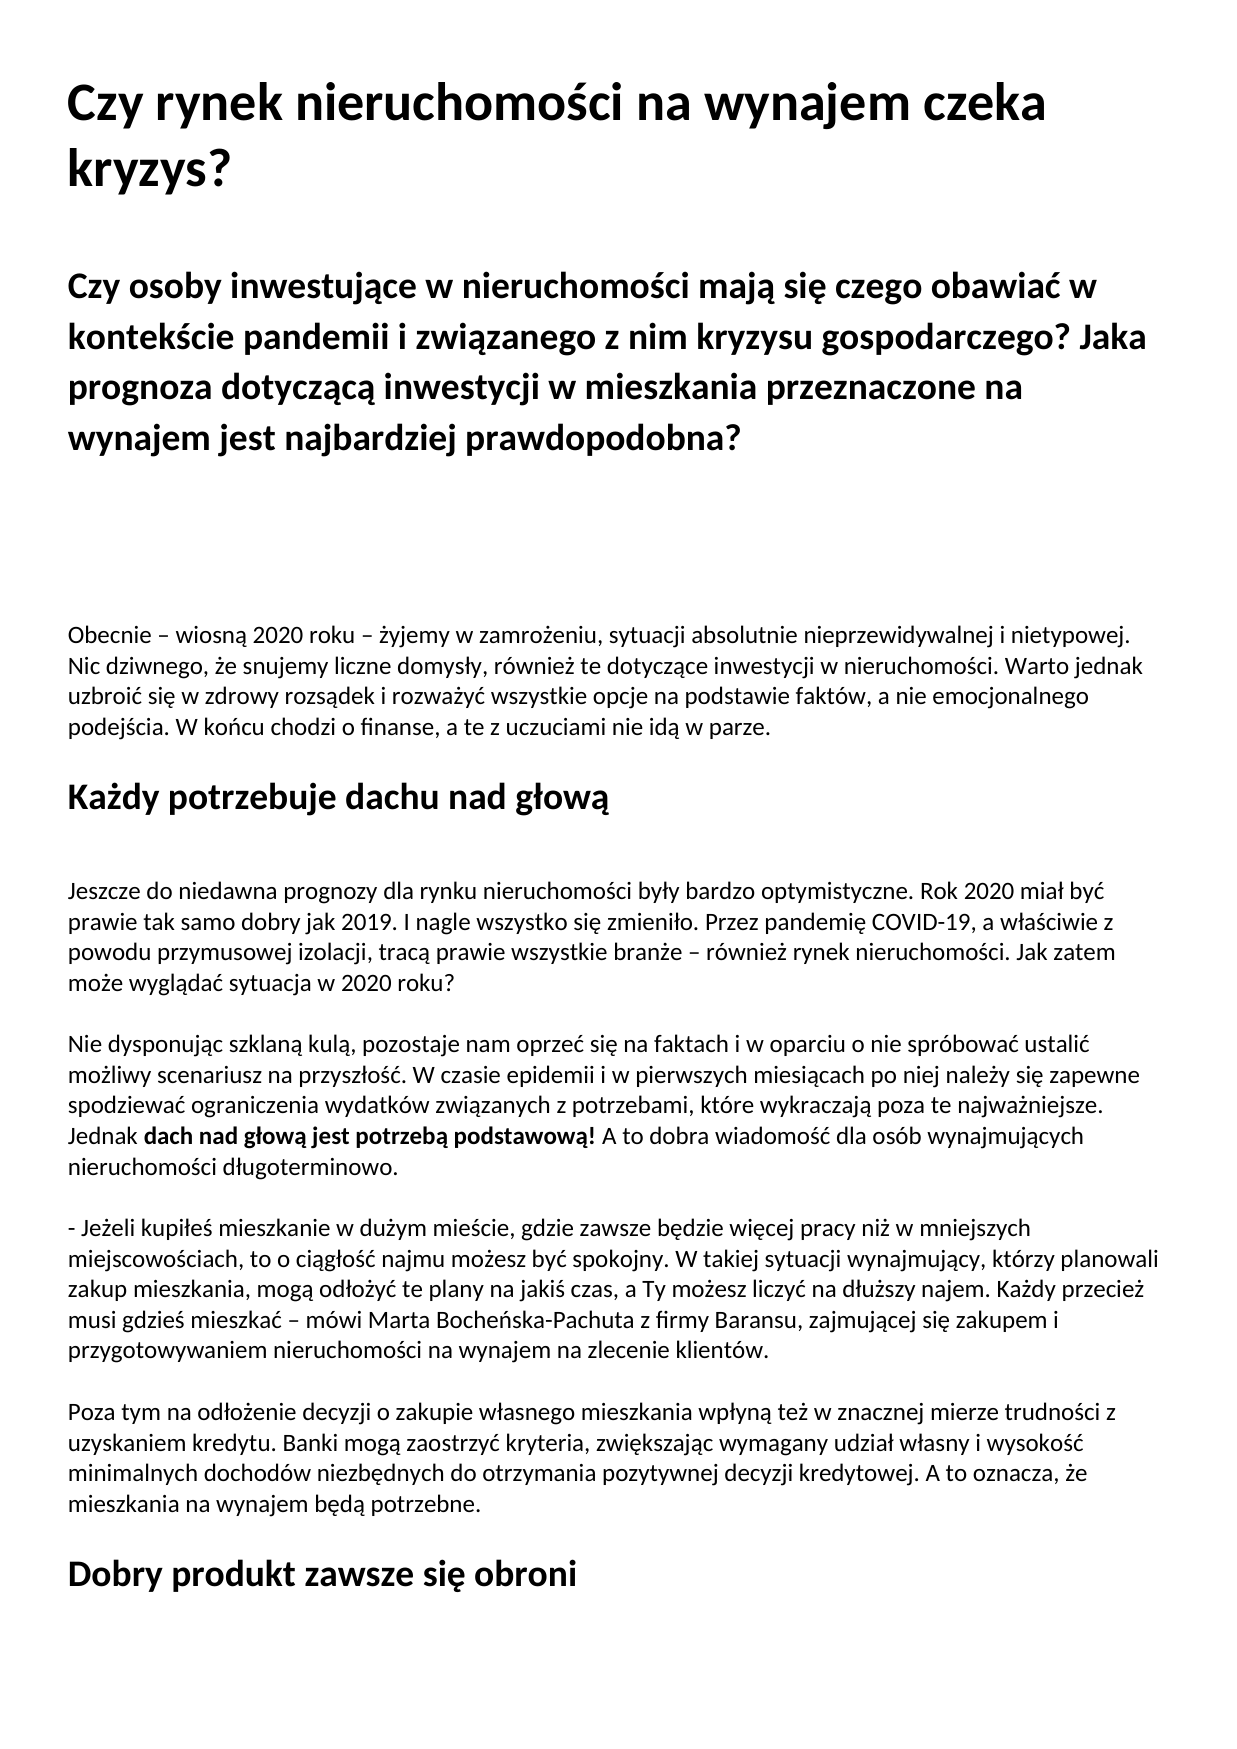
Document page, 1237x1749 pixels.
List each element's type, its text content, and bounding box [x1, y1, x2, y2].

text Obecnie – wiosną 2020 roku – żyjemy w zamrożeniu, sytuacji absolutnie nieprzewidywalnej i nietypowej. Nic dziwnego, że snujemy liczne domysły, również te dotyczące inwestycji w nieruchomości. Warto jednak uzbroić się w zdrowy rozsądek i rozważyć wszystkie opcje na podstawie faktów, a nie emocjonalnego podejścia. W końcu chodzi o finanse, a te z uczuciami nie idą w parze. [68, 619, 1169, 741]
text Jeszcze do niedawna prognozy dla rynku nieruchomości były bardzo optymistyczne. Rok 2020 miał być prawie tak samo dobry jak 2019. I nagle wszystko się zmieniło. Przez pandemię COVID-19, a właściwie z powodu przymusowej izolacji, tracą prawie wszystkie branże – również rynek nieruchomości. Jak zatem może wyglądać sytuacja w 2020 roku? [68, 875, 1169, 997]
text Czy rynek nieruchomości na wynajem czeka kryzys? [68, 68, 1169, 200]
text Czy osoby inwestujące w nieruchomości mają się czego obawiać w kontekście pandemii i związanego z nim kryzysu gospodarczego? Jaka prognoza dotyczącą inwestycji w mieszkania przeznaczone na wynajem jest najbardziej prawdopodobna? [68, 262, 1169, 459]
text Dobry produkt zawsze się obroni [68, 1549, 1169, 1595]
text - Jeżeli kupiłeś mieszkanie w dużym mieście, gdzie zawsze będzie więcej pracy niż w mniejszych miejscowościach, to o ciągłość najmu możesz być spokojny. W takiej sytuacji wynajmujący, którzy planowali zakup mieszkania, mogą odłożyć te plany na jakiś czas, a Ty możesz liczyć na dłuższy najem. Każdy przecież musi gdzieś mieszkać – mówi Marta Bocheńska-Pachuta z firmy Baransu, zajmującej się zakupem i przygotowywaniem nieruchomości na wynajem na zlecenie klientów. [68, 1212, 1169, 1365]
text Poza tym na odłożenie decyzji o zakupie własnego mieszkania wpłyną też w znacznej mierze trudności z uzyskaniem kredytu. Banki mogą zaostrzyć kryteria, zwiększając wymagany udział własny i wysokość minimalnych dochodów niezbędnych do otrzymania pozytywnej decyzji kredytowej. A to oznacza, że mieszkania na wynajem będą potrzebne. [68, 1396, 1169, 1518]
text Nie dysponując szklaną kulą, pozostaje nam oprzeć się na faktach i w oparciu o nie spróbować ustalić możliwy scenariusz na przyszłość. W czasie epidemii i w pierwszych miesiącach po niej należy się zapewne spodziewać ograniczenia wydatków związanych z potrzebami, które wykraczają poza te najważniejsze. Jednak dach nad głową jest potrzebą podstawową! A to dobra wiadomość dla osób wynajmujących nieruchomości długoterminowo. [68, 1028, 1169, 1181]
text Każdy potrzebuje dachu nad głową [68, 773, 1169, 818]
